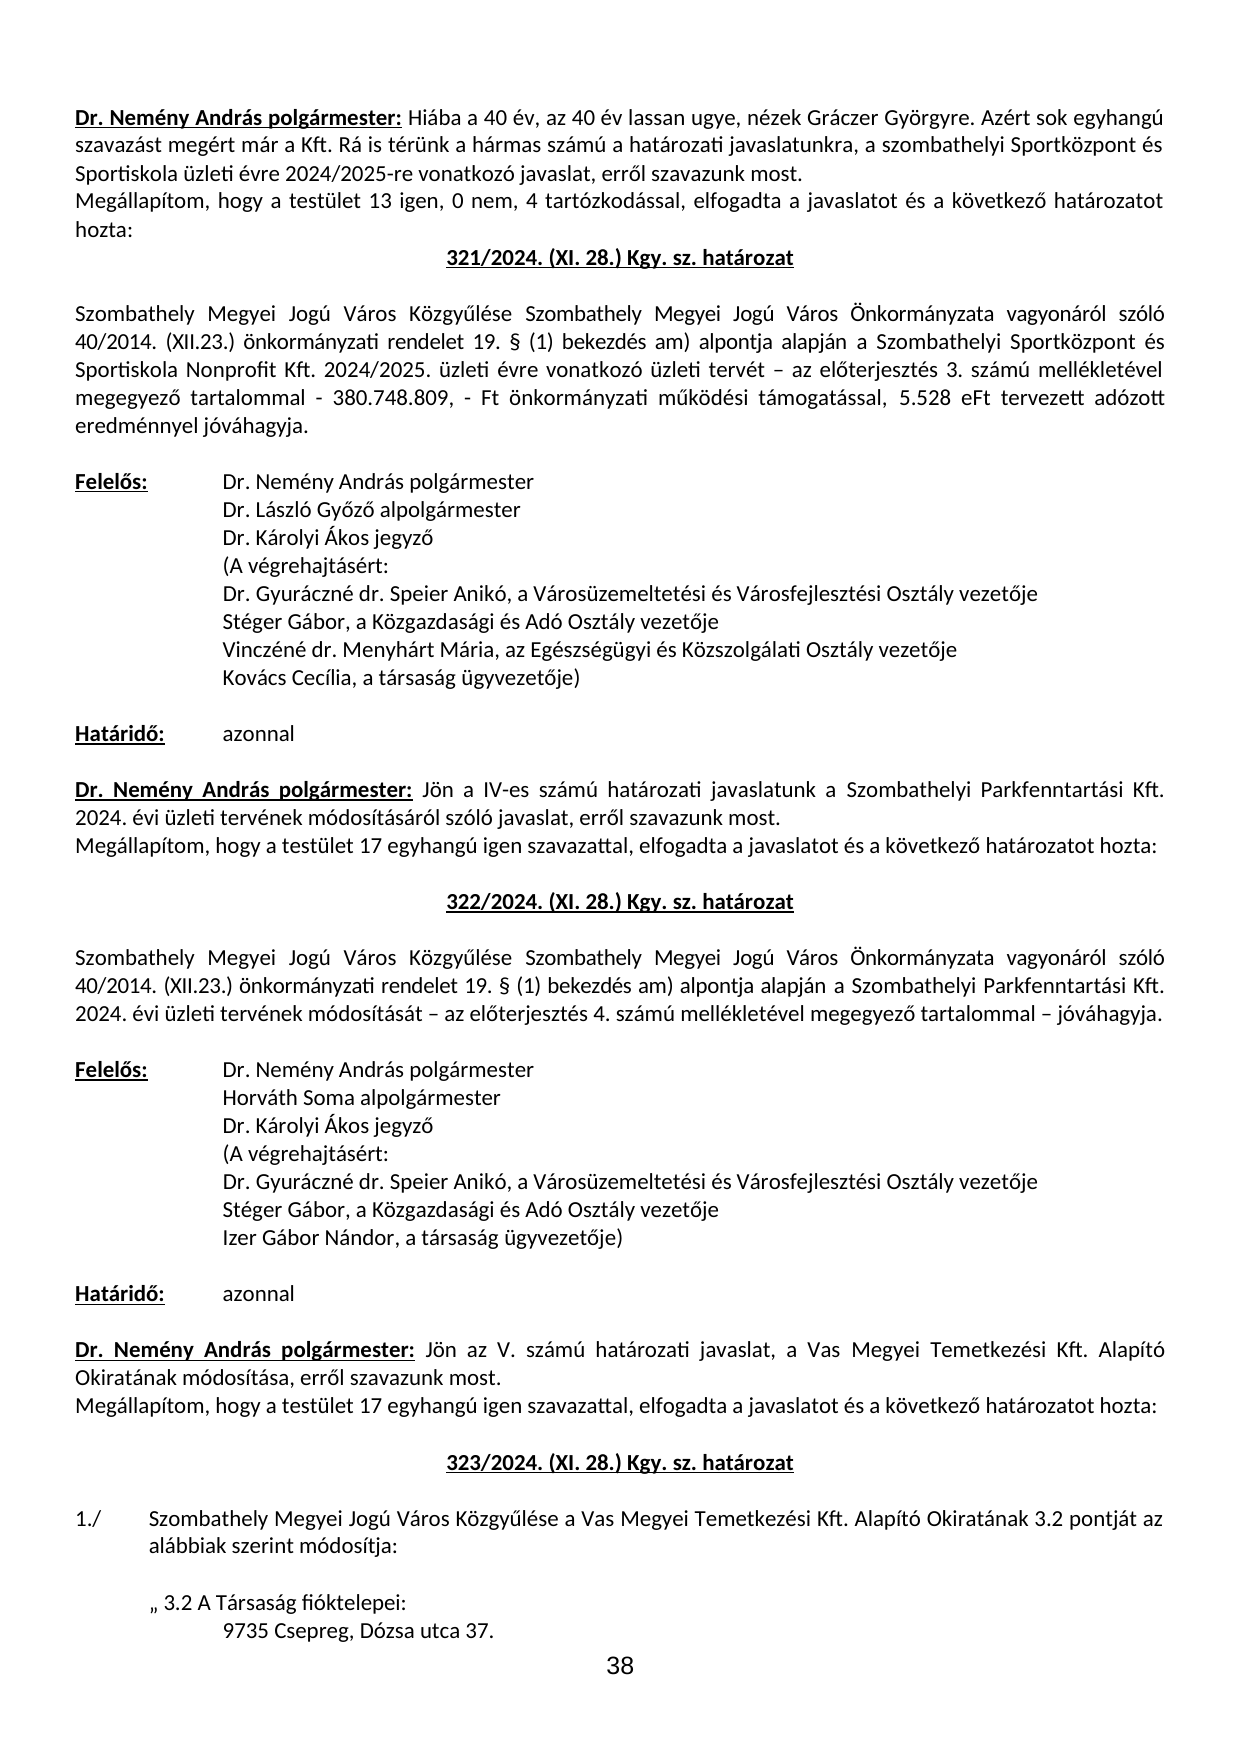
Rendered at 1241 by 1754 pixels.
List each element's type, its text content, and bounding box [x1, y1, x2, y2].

text Megállapítom, hogy a testület 17 egyhangú igen szavazattal, elfogadta a javaslatot és a következő határozatot hozta: [75, 1392, 1165, 1419]
text Dr. Nemény András polgármester: Jön a IV-es számú határozati javaslatunk a Szombathelyi Parkfenntartási Kft. 2024. évi üzleti tervének módosításáról szóló javaslat, erről szavazunk most. [75, 775, 1165, 831]
text Dr. Gyuráczné dr. Speier Anikó, a Városüzemeltetési és Városfejlesztési Osztály vezetője Stéger Gábor, a Közgazdasági és Adó Osztály vezetője [149, 1167, 1165, 1223]
text Szombathely Megyei Jogú Város Közgyűlése Szombathely Megyei Jogú Város Önkormányzata vagyonáról szóló 40/2014. (XII.23.) önkormányzati rendelet 19. § (1) bekezdés am) alpontja alapján a Szombathelyi Sportközpont és Sportiskola Nonprofit Kft. 2024/2025. üzleti évre vonatkozó üzleti tervét – az előterjesztés 3. számú mellékletével megegyező tartalommal - 380.748.809, - Ft önkormányzati működési támogatással, 5.528 eFt tervezett adózott eredménnyel jóváhagyja. [75, 299, 1165, 439]
text Dr. László Győző alpolgármester [81, 495, 1165, 523]
text Horváth Soma alpolgármester [75, 1083, 1165, 1111]
text Felelős: Dr. Nemény András polgármester [75, 467, 1165, 495]
text Dr. Nemény András polgármester: Jön az V. számú határozati javaslat, a Vas Megyei Temetkezési Kft. Alapító Okiratának módosítása, erről szavazunk most. [75, 1336, 1165, 1392]
text Határidő: azonnal [75, 1279, 1165, 1307]
text Dr. Gyuráczné dr. Speier Anikó, a Városüzemeltetési és Városfejlesztési Osztály vezetője [155, 579, 1165, 607]
text (A végrehajtásért: [81, 551, 1165, 579]
text 9735 Csepreg, Dózsa utca 37. [75, 1616, 1165, 1644]
text „ 3.2 A Társaság fióktelepei: [75, 1588, 1165, 1616]
text Stéger Gábor, a Közgazdasági és Adó Osztály vezetője [81, 607, 1165, 635]
text Vinczéné dr. Menyhárt Mária, az Egészségügyi és Közszolgálati Osztály vezetője [81, 635, 1165, 663]
text 321/2024. (XI. 28.) Kgy. sz. határozat [75, 243, 1165, 271]
text Izer Gábor Nándor, a társaság ügyvezetője) [81, 1223, 1165, 1251]
text Kovács Cecília, a társaság ügyvezetője) [81, 663, 1165, 691]
text Felelős: Dr. Nemény András polgármester [75, 1055, 1165, 1083]
text Megállapítom, hogy a testület 17 egyhangú igen szavazattal, elfogadta a javaslatot és a következő határozatot hozta: [75, 831, 1165, 859]
text 1./ Szombathely Megyei Jogú Város Közgyűlése a Vas Megyei Temetkezési Kft. Alapító Okiratának 3.2 pontját az alábbiak szerint módosítja: [75, 1504, 1165, 1560]
text 323/2024. (XI. 28.) Kgy. sz. határozat [75, 1448, 1165, 1476]
text Határidő: azonnal [75, 719, 1165, 747]
text Dr. Károlyi Ákos jegyző [81, 1111, 1165, 1139]
text (A végrehajtásért: [81, 1139, 1165, 1167]
text Dr. Nemény András polgármester: Hiába a 40 év, az 40 év lassan ugye, nézek Gráczer Györgyre. Azért sok egyhangú szavazást megért már a Kft. Rá is térünk a hármas számú a határozati javaslatunkra, a szombathelyi Sportközpont és Sportiskola üzleti évre 2024/2025-re vonatkozó javaslat, erről szavazunk most. [75, 103, 1165, 187]
text Dr. Károlyi Ákos jegyző [81, 523, 1165, 551]
text 322/2024. (XI. 28.) Kgy. sz. határozat [75, 887, 1165, 915]
text Megállapítom, hogy a testület 13 igen, 0 nem, 4 tartózkodással, elfogadta a javaslatot és a következő határozatot hozta: [75, 187, 1165, 243]
text Szombathely Megyei Jogú Város Közgyűlése Szombathely Megyei Jogú Város Önkormányzata vagyonáról szóló 40/2014. (XII.23.) önkormányzati rendelet 19. § (1) bekezdés am) alpontja alapján a Szombathelyi Parkfenntartási Kft. 2024. évi üzleti tervének módosítását – az előterjesztés 4. számú mellékletével megegyező tartalommal – jóváhagyja. [75, 943, 1165, 1027]
